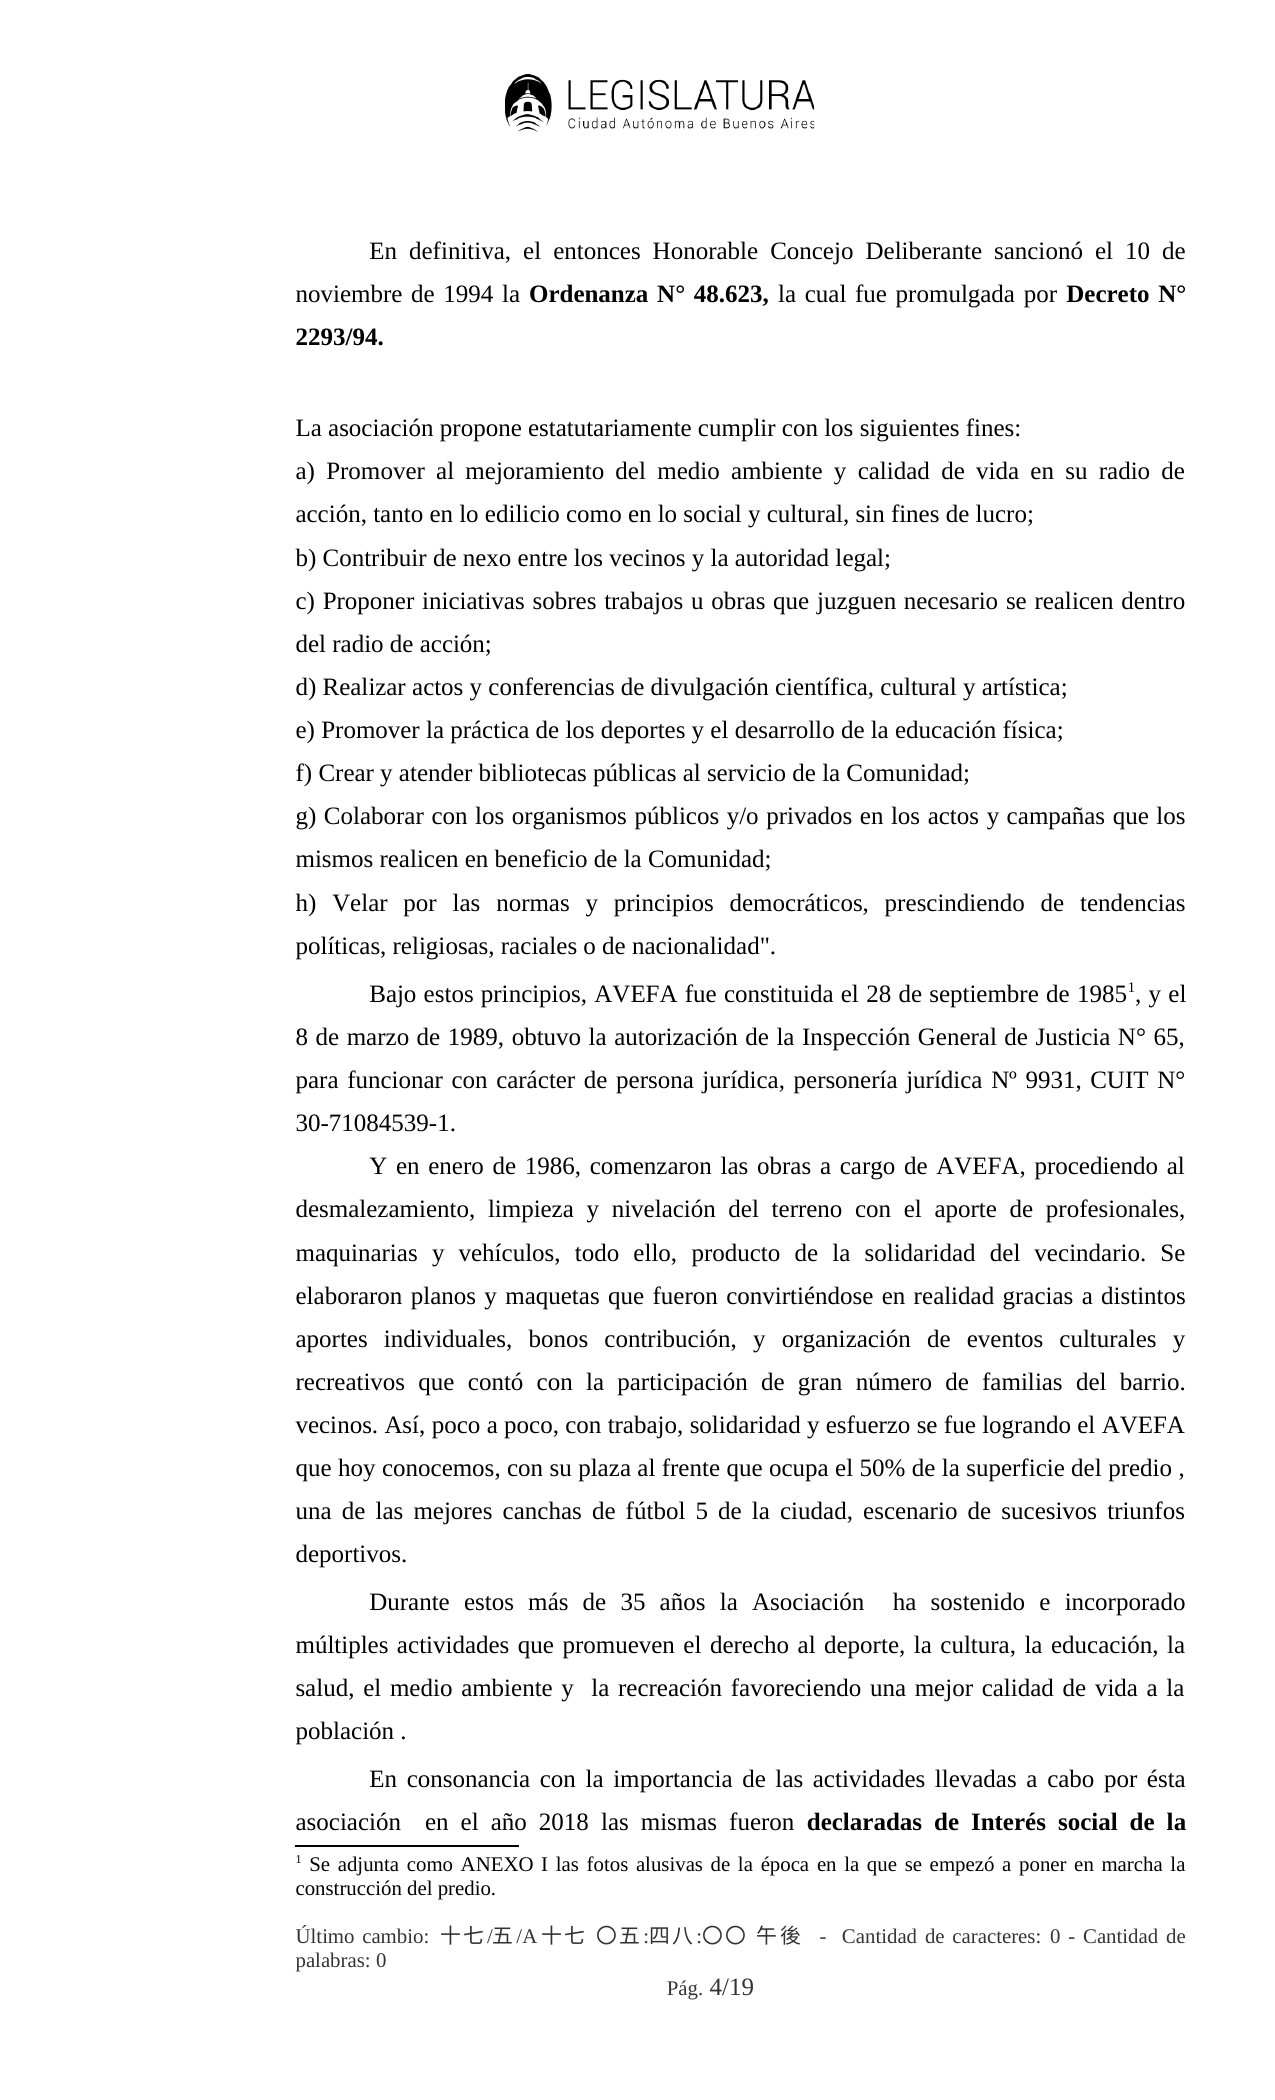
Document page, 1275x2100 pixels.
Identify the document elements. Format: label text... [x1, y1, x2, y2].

text Bajo estos principios, AVEFA fue constituida el 28 de septiembre de 1985, y el 8 de marzo de 1989, obtuvo la autorización de la Inspección General de Justicia N° 65, para funcionar con carácter de persona jurídica, personería jurídica Nº 9931, CUIT N° 30-71084539-1. [295, 979, 1186, 1137]
text c) Proponer iniciativas sobres trabajos u obras que juzguen necesario se realicen dentro del radio de acción; [295, 586, 1186, 658]
text f) Crear y atender bibliotecas públicas al servicio de la Comunidad; [295, 758, 1186, 787]
text En definitiva, el entonces Honorable Concejo Deliberante sancionó el 10 de noviembre de 1994 la Ordenanza N° 48.623, la cual fue promulgada por Decreto N° 2293/94. [295, 236, 1186, 351]
text Durante estos más de 35 años la Asociación ha sostenido e incorporado múltiples actividades que promueven el derecho al deporte, la cultura, la educación, la salud, el medio ambiente y la recreación favoreciendo una mejor calidad de vida a la población . [295, 1587, 1186, 1745]
text h) Velar por las normas y principios democráticos, prescindiendo de tendencias políticas, religiosas, raciales o de nacionalidad". [295, 888, 1186, 959]
text a) Promover al mejoramiento del medio ambiente y calidad de vida en su radio de acción, tanto en lo edilicio como en lo social y cultural, sin fines de lucro; [295, 456, 1186, 528]
text Y en enero de 1986, comenzaron las obras a cargo de AVEFA, procediendo al desmalezamiento, limpieza y nivelación del terreno con el aporte de profesionales, maquinarias y vehículos, todo ello, producto de la solidaridad del vecindario. Se elaboraron planos y maquetas que fueron convirtiéndose en realidad gracias a distintos aportes individuales, bonos contribución, y organización de eventos culturales y recreativos que contó con la participación de gran número de familias del barrio. vecinos. Así, poco a poco, con trabajo, solidaridad y esfuerzo se fue logrando el AVEFA que hoy conocemos, con su plaza al frente que ocupa el 50% de la superficie del predio , una de las mejores canchas de fútbol 5 de la ciudad, escenario de sucesivos triunfos deportivos. [295, 1151, 1186, 1568]
text e) Promover la práctica de los deportes y el desarrollo de la educación física; [295, 715, 1186, 744]
picture [505, 74, 815, 132]
text b) Contribuir de nexo entre los vecinos y la autoridad legal; [295, 543, 1186, 571]
text g) Colaborar con los organismos públicos y/o privados en los actos y campañas que los mismos realicen en beneficio de la Comunidad; [295, 801, 1186, 873]
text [295, 1764, 1186, 1836]
text d) Realizar actos y conferencias de divulgación científica, cultural y artística; [295, 672, 1186, 701]
text La asociación propone estatutariamente cumplir con los siguientes fines: [295, 413, 1186, 442]
